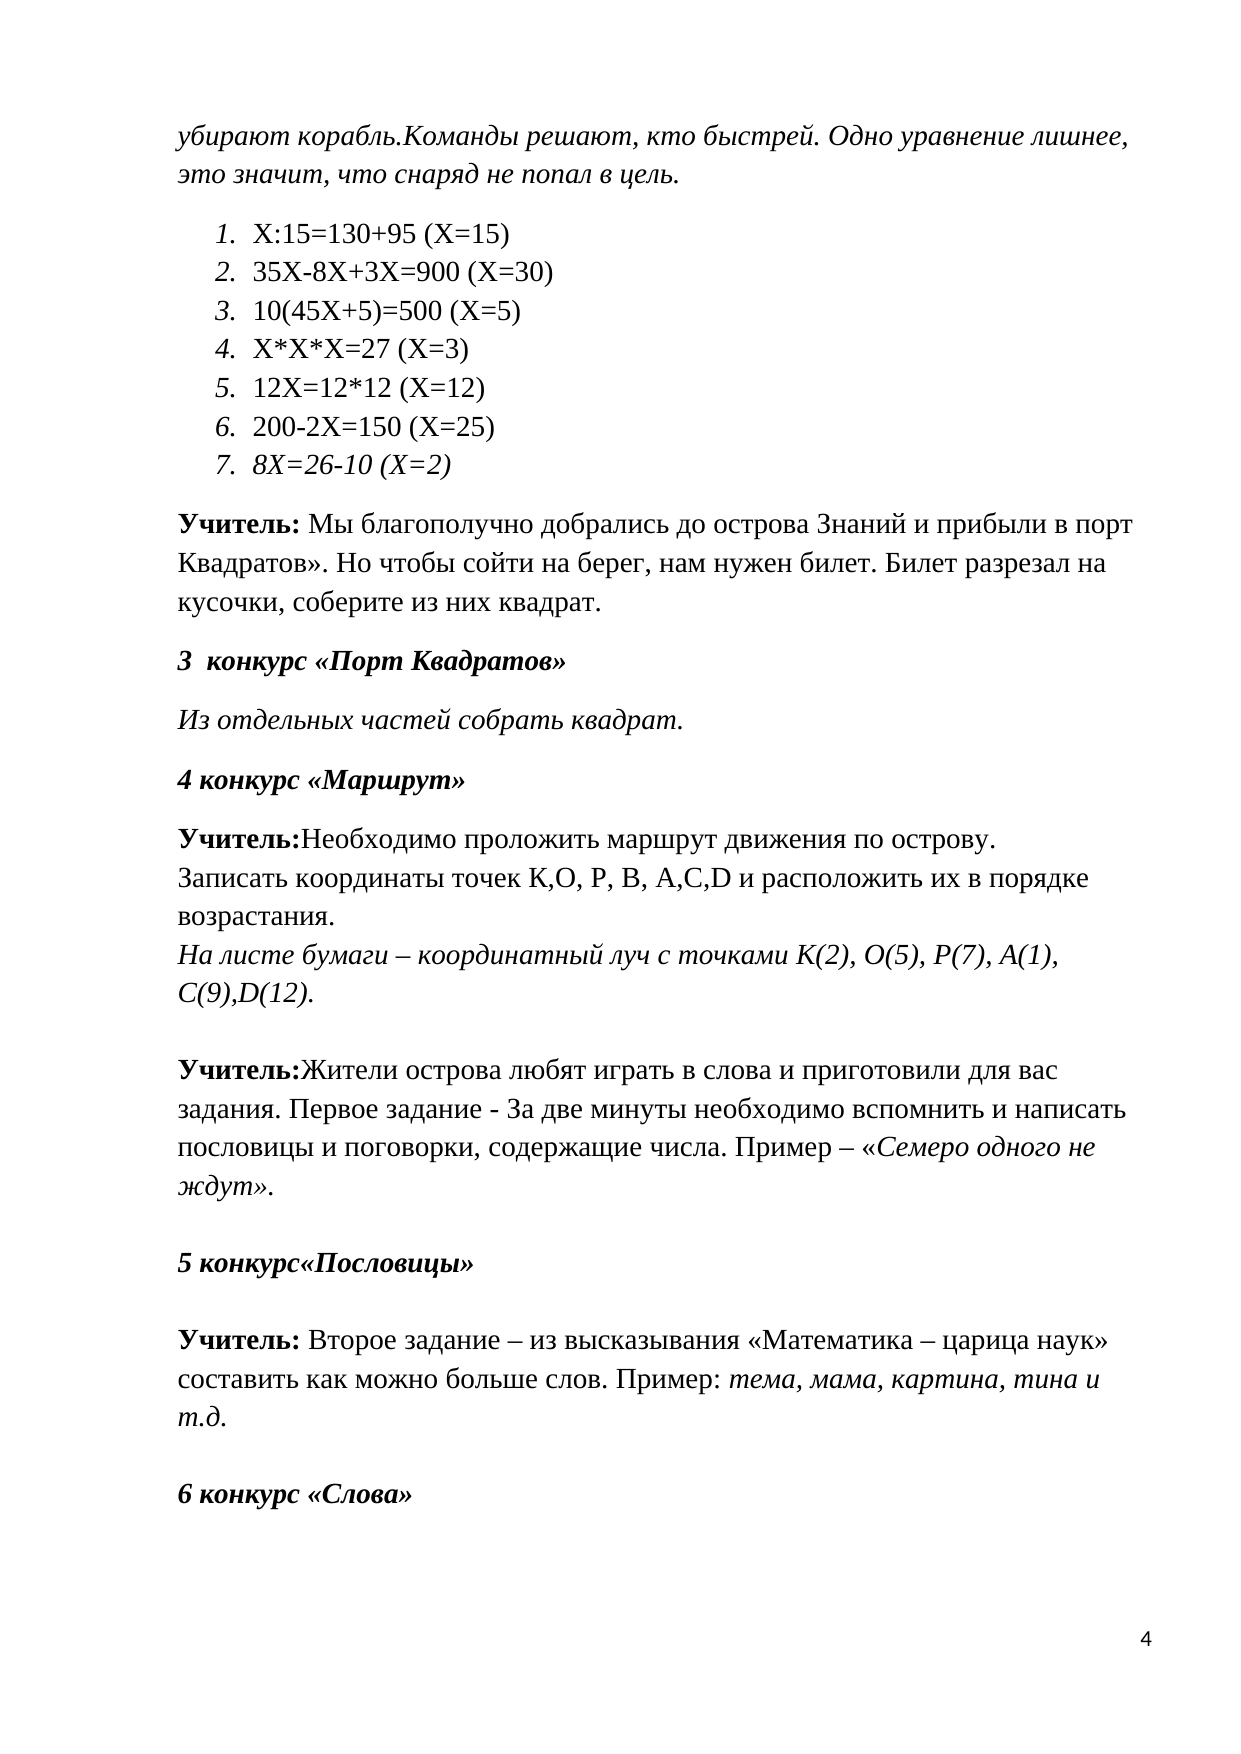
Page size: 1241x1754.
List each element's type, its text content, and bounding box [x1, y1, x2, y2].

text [177, 118, 1152, 190]
text 6 конкурс «Слова» [177, 1476, 1152, 1510]
text Учитель: Мы благополучно добрались до острова Знаний и прибыли в порт Квадратов». Но чтобы сойти на берег, нам нужен билет. Билет разрезал на кусочки, соберите из них квадрат. [177, 507, 1152, 617]
text 4 конкурс «Маршрут» [177, 762, 1152, 795]
list 35Х-8Х+3Х=900 (Х=30) [215, 254, 1152, 288]
list 12Х=12*12 (Х=12) [215, 370, 1152, 404]
list Х*Х*Х=27 (Х=3) [215, 332, 1152, 365]
text Учитель:Жители острова любят играть в слова и приготовили для вас задания. Первое задание - За две минуты необходимо вспомнить и написать пословицы и поговорки, содержащие числа. Пример – «Семеро одного не ждут». [177, 1052, 1152, 1202]
text Из отдельных частей собрать квадрат. [177, 702, 1152, 736]
text Учитель: Второе задание – из высказывания «Математика – царица наук» составить как можно больше слов. Пример: тема, мама, картина, тина и т.д. [177, 1322, 1152, 1433]
text На листе бумаги – координатный луч с точками К(2), О(5), Р(7), А(1), С(9),D(12). [177, 937, 1152, 1009]
list 200-2Х=150 (Х=25) [215, 409, 1152, 442]
text 3 конкурс «Порт Квадратов» [177, 643, 1152, 677]
list 8Х=26-10 (Х=2) [215, 447, 1152, 481]
text Учитель:Необходимо проложить маршрут движения по острову. [177, 821, 1152, 855]
text 5 конкурс«Пословицы» [177, 1245, 1152, 1279]
list Х:15=130+95 (Х=15) [215, 216, 1152, 249]
list 10(45Х+5)=500 (Х=5) [215, 293, 1152, 327]
text Записать координаты точек К,О, Р, В, А,С,D и расположить их в порядке возрастания. [177, 860, 1152, 932]
